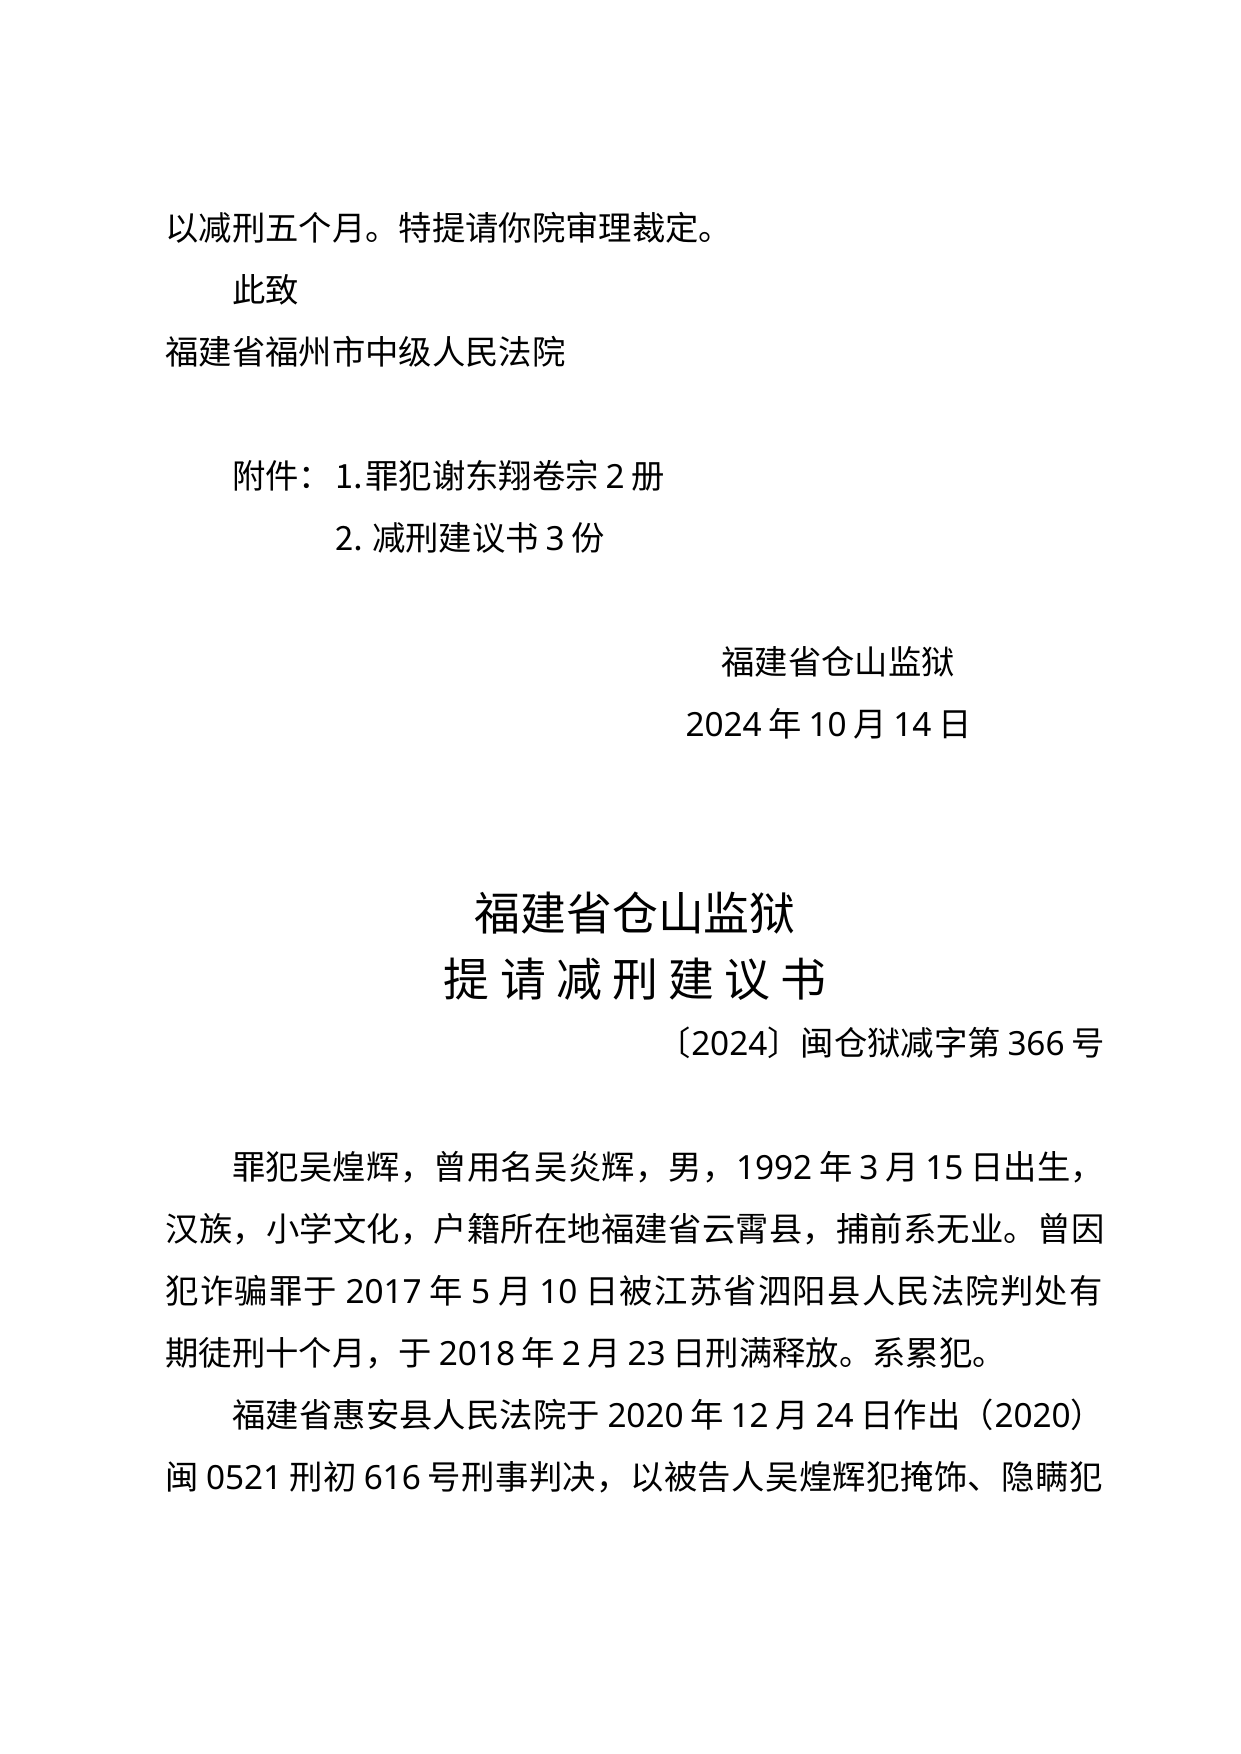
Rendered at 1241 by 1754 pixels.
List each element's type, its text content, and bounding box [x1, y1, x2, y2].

text 提 请 减 刑 建 议 书 [165, 944, 1104, 1010]
text 此致 [165, 257, 1109, 319]
text 附件：⒈罪犯谢东翔卷宗2册 [165, 443, 1104, 505]
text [165, 1382, 1104, 1506]
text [165, 195, 1104, 257]
text 罪犯吴煌辉，曾用名吴炎辉，男，1992年3月15日出生， 汉族，小学文化，户籍所在地福建省云霄县，捕前系无业。曾因犯诈骗罪于2017年5月10日被江苏省泗阳县人民法院判处有期徒刑十个月，于2018年2月23日刑满释放。系累犯。 [165, 1134, 1104, 1382]
text 〔2024〕闽仓狱减字第366号 [165, 1010, 1104, 1072]
text 福建省仓山监狱 [165, 629, 954, 691]
text ⒉减刑建议书3份 [165, 505, 1109, 567]
text 福建省仓山监狱 [165, 877, 1104, 944]
text 2024年10月14日 [165, 691, 971, 753]
text 福建省福州市中级人民法院 [165, 319, 1109, 381]
